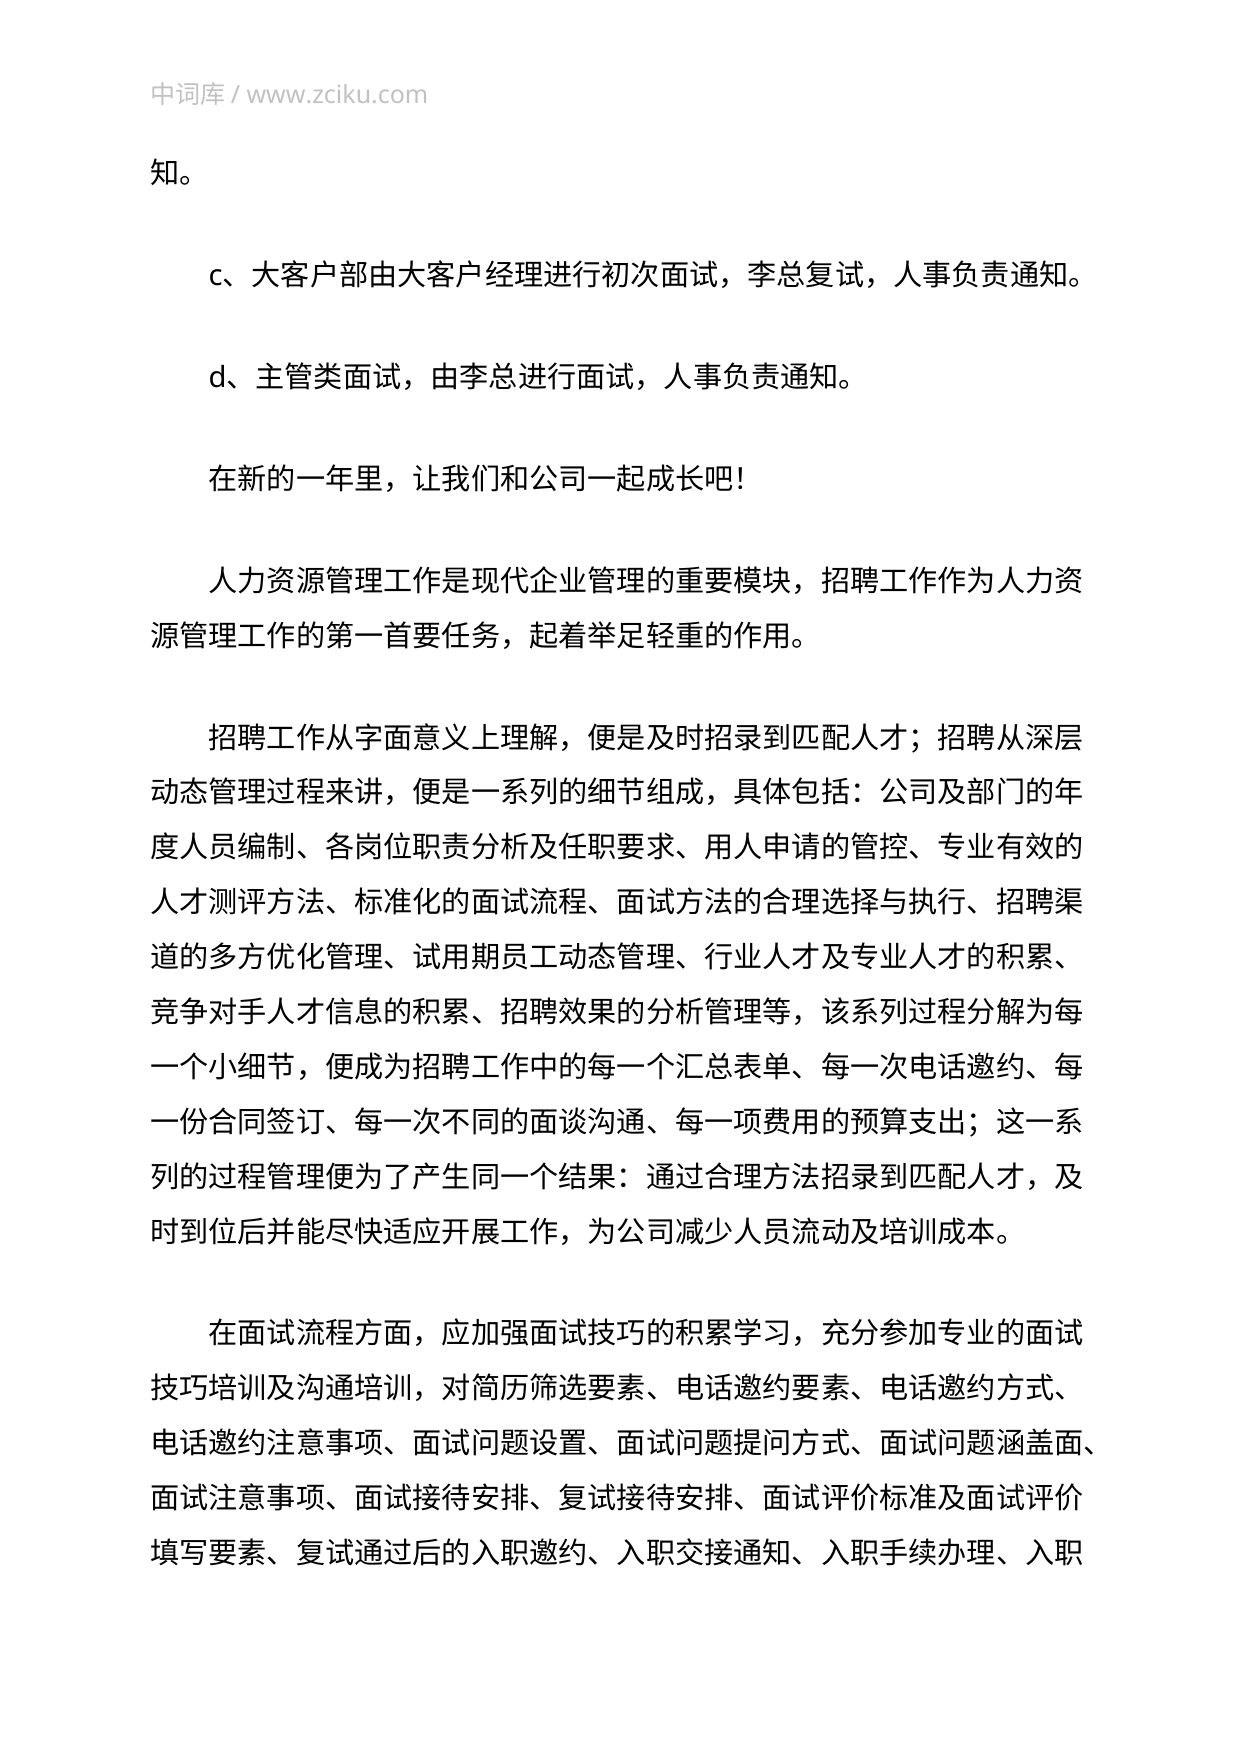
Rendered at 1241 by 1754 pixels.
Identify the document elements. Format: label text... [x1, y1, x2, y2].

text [150, 1310, 1090, 1572]
text 人力资源管理工作是现代企业管理的重要模块，招聘工作作为人力资源管理工作的第一首要任务，起着举足轻重的作用。 [150, 557, 1090, 655]
text c、大客户部由大客户经理进行初次面试，李总复试，人事负责通知。 [150, 252, 1090, 294]
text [150, 150, 1090, 192]
text d、主管类面试，由李总进行面试，人事负责通知。 [150, 354, 1090, 396]
text 在新的一年里，让我们和公司一起成长吧！ [150, 456, 1090, 498]
text 招聘工作从字面意义上理解，便是及时招录到匹配人才；招聘从深层动态管理过程来讲，便是一系列的细节组成，具体包括：公司及部门的年度人员编制、各岗位职责分析及任职要求、用人申请的管控、专业有效的人才测评方法、标准化的面试流程、面试方法的合理选择与执行、招聘渠道的多方优化管理、试用期员工动态管理、行业人才及专业人才的积累、竞争对手人才信息的积累、招聘效果的分析管理等，该系列过程分解为每一个小细节，便成为招聘工作中的每一个汇总表单、每一次电话邀约、每一份合同签订、每一次不同的面谈沟通、每一项费用的预算支出；这一系列的过程管理便为了产生同一个结果：通过合理方法招录到匹配人才，及时到位后并能尽快适应开展工作，为公司减少人员流动及培训成本。 [150, 714, 1090, 1251]
